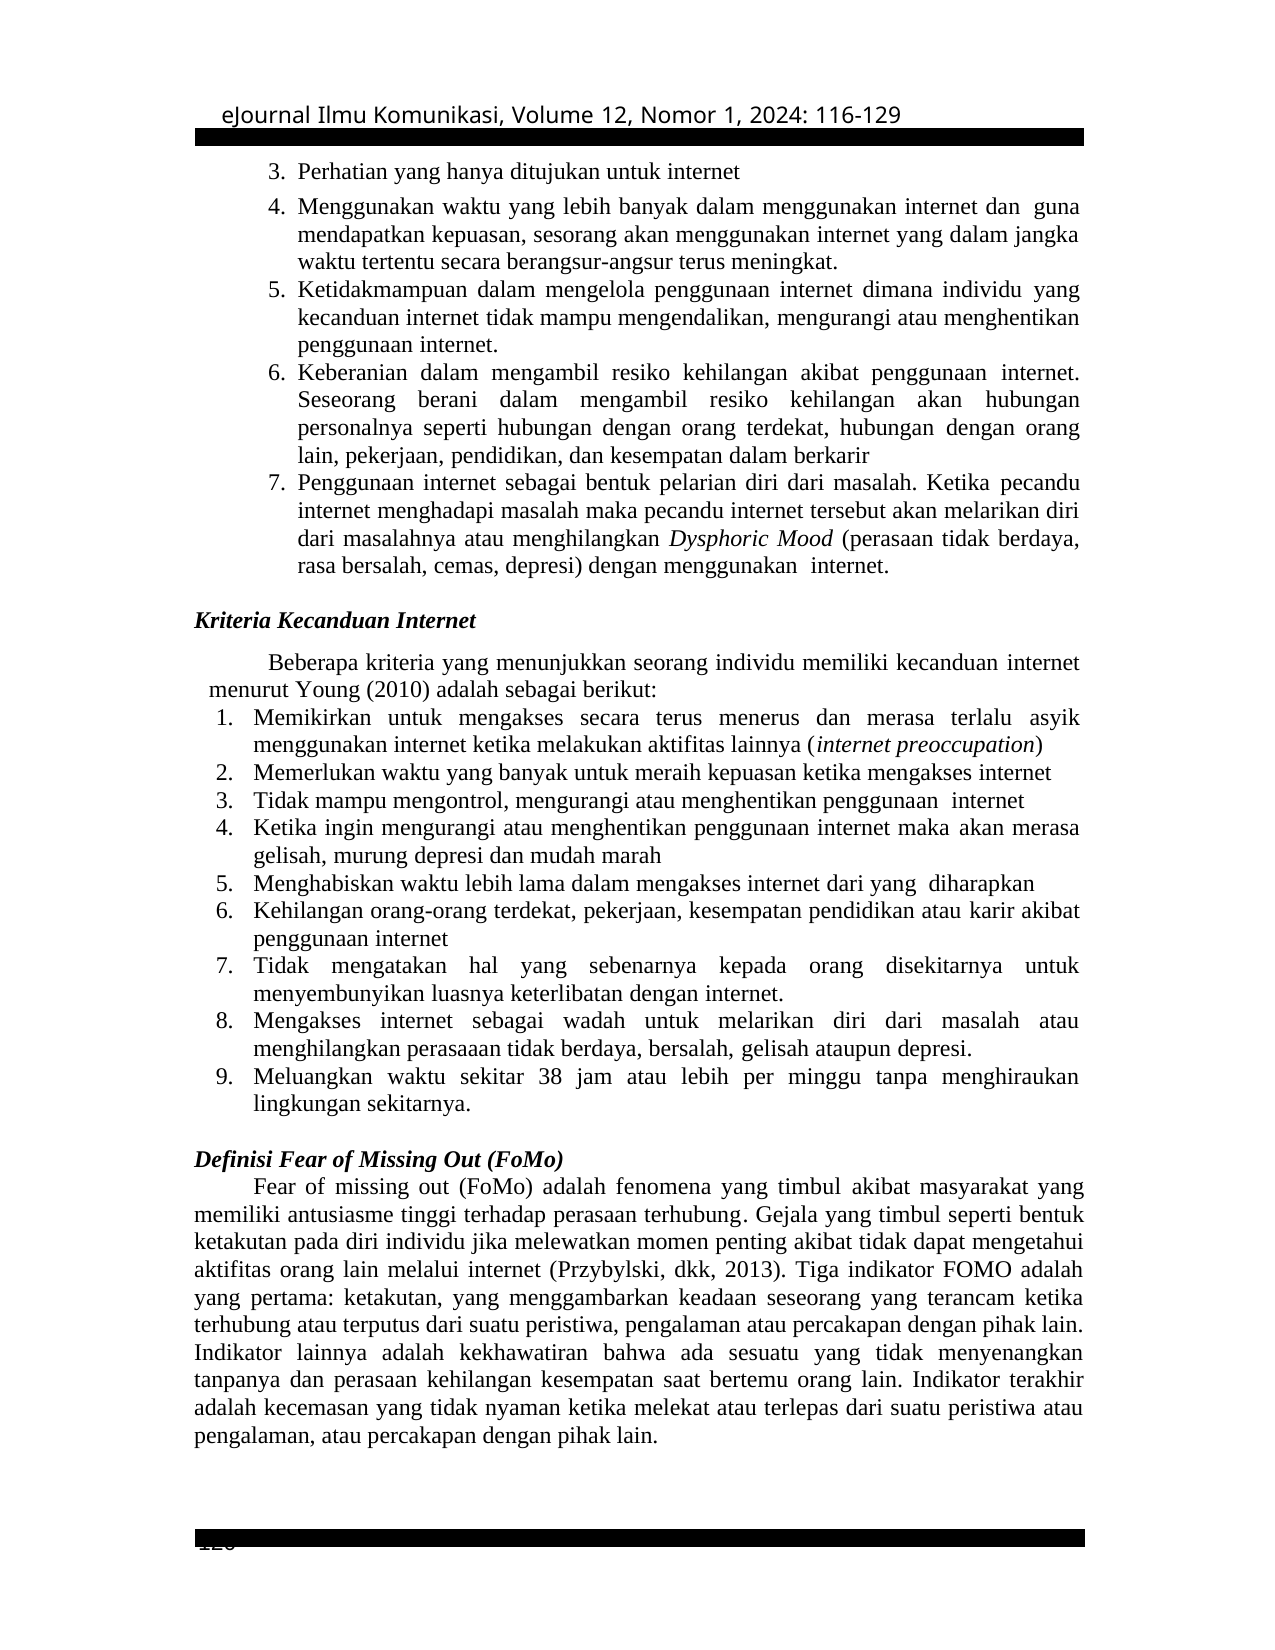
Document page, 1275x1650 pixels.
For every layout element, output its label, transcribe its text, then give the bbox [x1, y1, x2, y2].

list Tidak mengatakan hal yang sebenarnya kepada orang disekitarnya untuk menyembunyikan luasnya keterlibatan dengan internet. [216, 951, 1080, 1007]
list Memerlukan waktu yang banyak untuk meraih kepuasan ketika mengakses internet [216, 758, 1080, 786]
list Menghabiskan waktu lebih lama dalam mengakses internet dari yang diharapkan [216, 868, 1080, 896]
list Meluangkan waktu sekitar 38 jam atau lebih per minggu tanpa menghiraukan lingkungan sekitarnya. [216, 1062, 1080, 1117]
list Keberanian dalam mengambil resiko kehilangan akibat penggunaan internet. Seseorang berani dalam mengambil resiko kehilangan akan hubungan personalnya seperti hubungan dengan orang terdekat, hubungan dengan orang lain, pekerjaan, pendidikan, dan kesempatan dalam berkarir [268, 358, 1080, 468]
list Mengakses internet sebagai wadah untuk melarikan diri dari masalah atau menghilangkan perasaaan tidak berdaya, bersalah, gelisah ataupun depresi. [216, 1007, 1080, 1062]
text Kriteria Kecanduan Internet [194, 606, 1085, 634]
text Beberapa kriteria yang menunjukkan seorang individu memiliki kecanduan internet menurut Young (2010) adalah sebagai berikut: [209, 648, 1080, 703]
list Penggunaan internet sebagai bentuk pelarian diri dari masalah. Ketika pecandu internet menghadapi masalah maka pecandu internet tersebut akan melarikan diri dari masalahnya atau menghilangkan Dysphoric Mood (perasaan tidak berdaya, rasa bersalah, cemas, depresi) dengan menggunakan internet. [268, 468, 1080, 579]
list Memikirkan untuk mengakses secara terus menerus dan merasa terlalu asyik menggunakan internet ketika melakukan aktifitas lainnya (internet preoccupation) [216, 703, 1080, 758]
list Perhatian yang hanya ditujukan untuk internet [268, 157, 1080, 184]
subtitle Definisi Fear of Missing Out (FoMo) [194, 1144, 1085, 1172]
list Menggunakan waktu yang lebih banyak dalam menggunakan internet dan guna mendapatkan kepuasan, sesorang akan menggunakan internet yang dalam jangka waktu tertentu secara berangsur-angsur terus meningkat. [268, 192, 1080, 275]
list Kehilangan orang-orang terdekat, pekerjaan, kesempatan pendidikan atau karir akibat penggunaan internet [216, 896, 1080, 951]
subtitle Fear of missing out (FoMo) adalah fenomena yang timbul akibat masyarakat yang memiliki antusiasme tinggi terhadap perasaan terhubung. Gejala yang timbul seperti bentuk ketakutan pada diri individu jika melewatkan momen penting akibat tidak dapat mengetahui aktifitas orang lain melalui internet (Przybylski, dkk, 2013). Tiga indikator FOMO adalah yang pertama: ketakutan, yang menggambarkan keadaan seseorang yang terancam ketika terhubung atau terputus dari suatu peristiwa, pengalaman atau percakapan dengan pihak lain. Indikator lainnya adalah kekhawatiran bahwa ada sesuatu yang tidak menyenangkan tanpanya dan perasaan kehilangan kesempatan saat bertemu orang lain. Indikator terakhir adalah kecemasan yang tidak nyaman ketika melekat atau terlepas dari suatu peristiwa atau pengalaman, atau percakapan dengan pihak lain. [194, 1172, 1085, 1448]
list Ketidakmampuan dalam mengelola penggunaan internet dimana individu yang kecanduan internet tidak mampu mengendalikan, mengurangi atau menghentikan penggunaan internet. [268, 275, 1080, 358]
list Tidak mampu mengontrol, mengurangi atau menghentikan penggunaan internet [216, 786, 1080, 813]
list Ketika ingin mengurangi atau menghentikan penggunaan internet maka akan merasa gelisah, murung depresi dan mudah marah [216, 813, 1080, 868]
